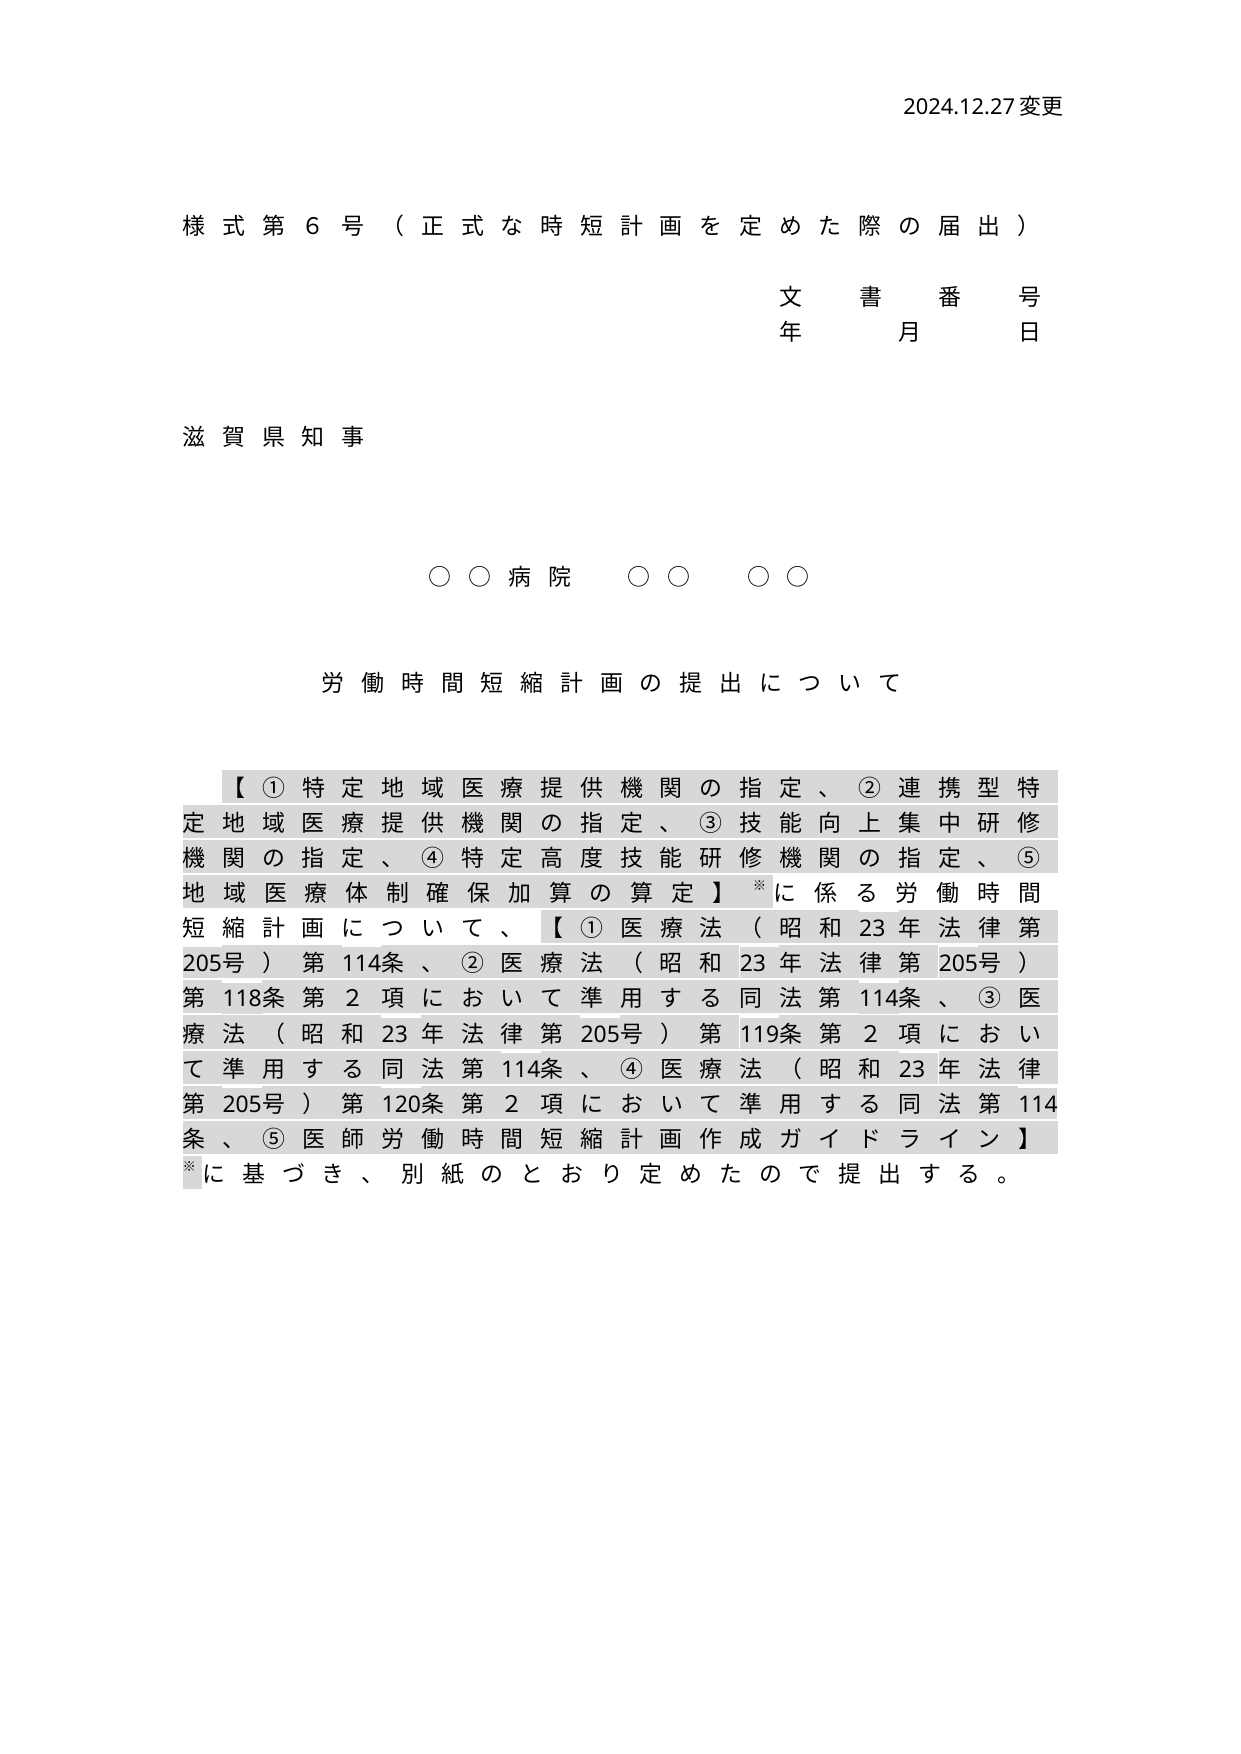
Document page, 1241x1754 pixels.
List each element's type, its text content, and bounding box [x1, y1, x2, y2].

text 様式第６号（正式な時短計画を定めた際の届出） [182, 207, 1058, 242]
text 文 書 番 号 [182, 277, 1058, 312]
text 【①特定地域医療提供機関の指定、②連携型特定地域医療提供機関の指定、③技能向上集中研修機関の指定、④特定高度技能研修機関の指定、⑤地域医療体制確保加算の算定】※に係る労働時間短縮計画について、【①医療法（昭和23年法律第205号）第114条、②医療法（昭和23年法律第205号）第118条第２項において準用する同法第114条、③医療法（昭和23年法律第205号）第119条第２項において準用する同法第114条、④医療法（昭和23年法律第205号）第120条第２項において準用する同法第114条、⑤医師労働時間短縮計画作成ガイドライン】※に基づき、別紙のとおり定めたので提出する。 [182, 769, 1058, 1190]
text 労働時間短縮計画の提出について [182, 663, 1058, 699]
text ○○病院 ○○ ○○ [182, 523, 1073, 593]
text 滋賀県知事 [182, 418, 1058, 453]
text 年 月 日 [182, 312, 1058, 348]
